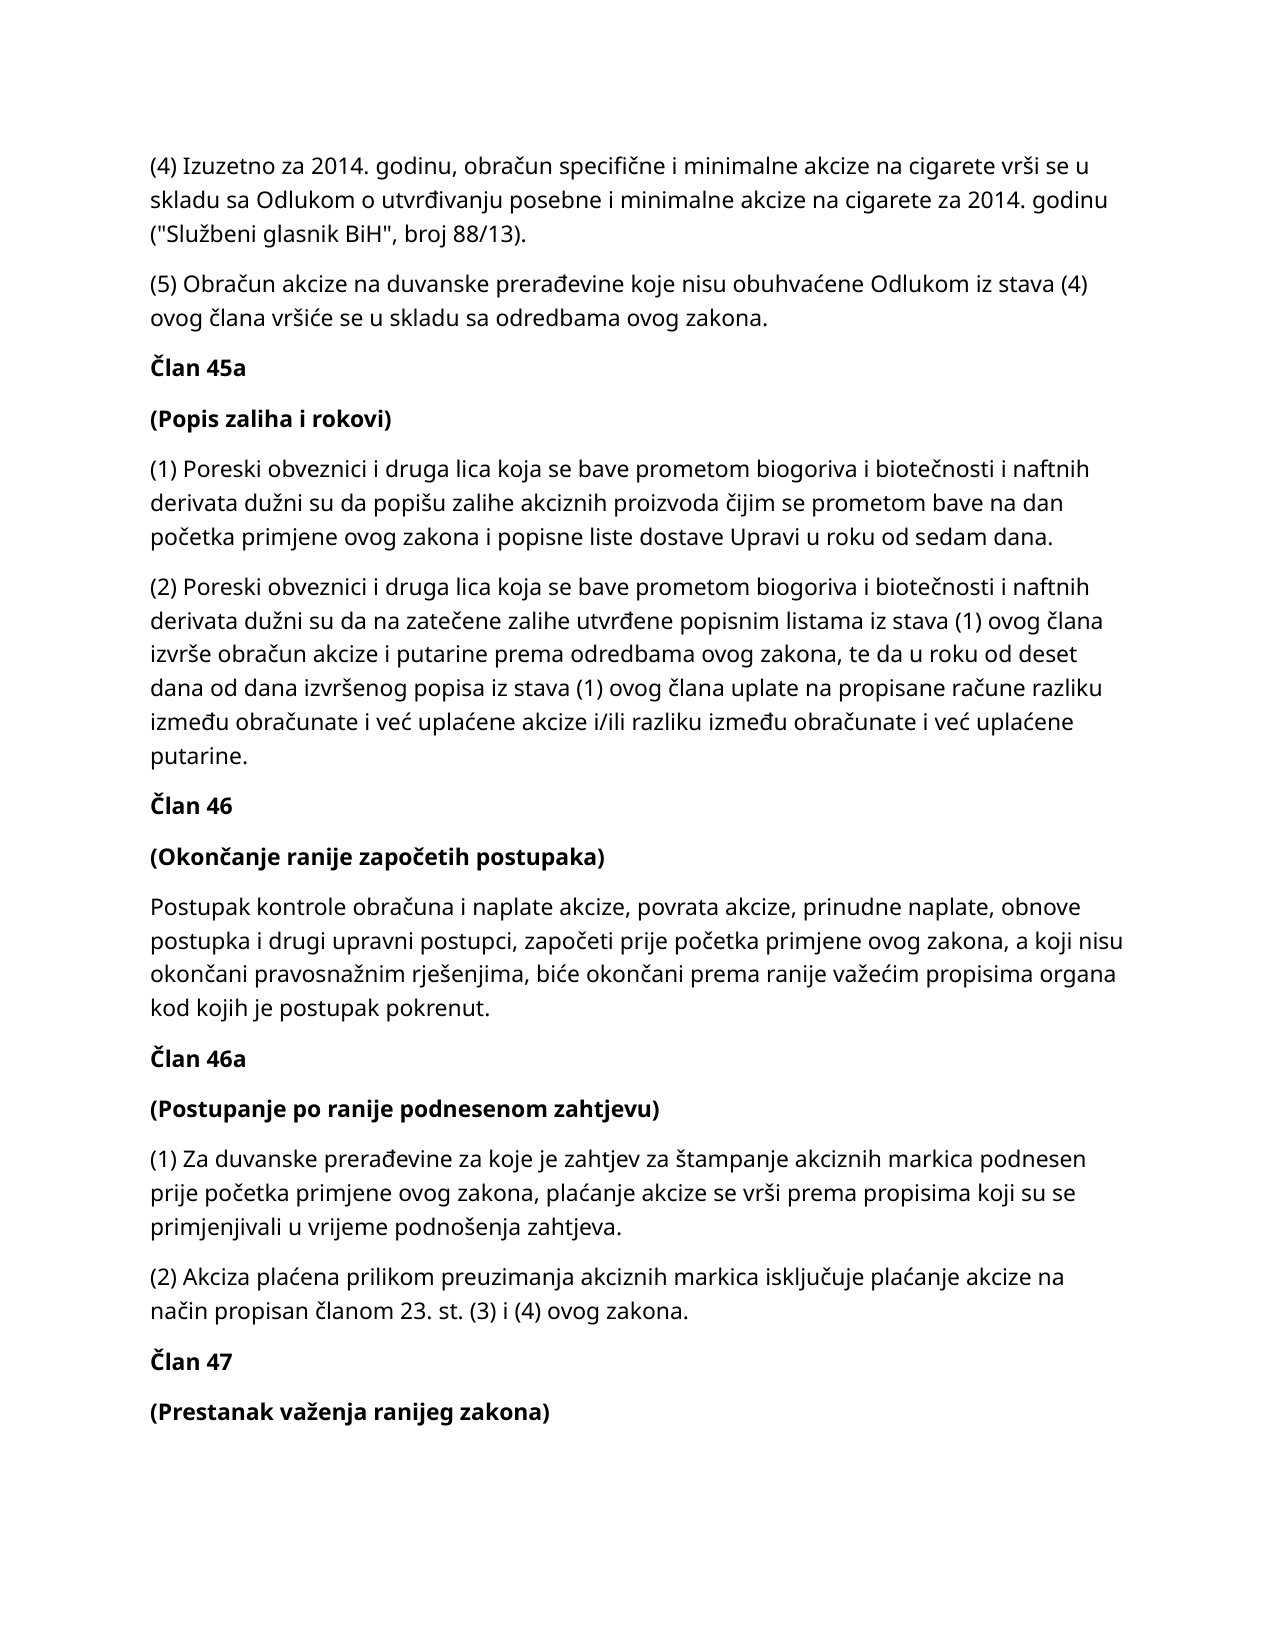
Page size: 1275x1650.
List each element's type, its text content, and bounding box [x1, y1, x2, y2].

text (Okončanje ranije započetih postupaka) [150, 840, 1125, 872]
text Član 46 [150, 790, 1125, 821]
text (5) Obračun akcize na duvanske prerađevine koje nisu obuhvaćene Odlukom iz stava (4) ovog člana vršiće se u skladu sa odredbama ovog zakona. [150, 268, 1125, 333]
text (4) Izuzetno za 2014. godinu, obračun specifične i minimalne akcize na cigarete vrši se u skladu sa Odlukom o utvrđivanju posebne i minimalne akcize na cigarete za 2014. godinu ("Službeni glasnik BiH", broj 88/13). [150, 150, 1125, 249]
text (2) Poreski obveznici i druga lica koja se bave prometom biogoriva i biotečnosti i naftnih derivata dužni su da na zatečene zalihe utvrđene popisnim listama iz stava (1) ovog člana izvrše obračun akcize i putarine prema odredbama ovog zakona, te da u roku od deset dana od dana izvršenog popisa iz stava (1) ovog člana uplate na propisane račune razliku između obračunate i već uplaćene akcize i/ili razliku između obračunate i već uplaćene putarine. [150, 571, 1125, 771]
text (1) Za duvanske prerađevine za koje je zahtjev za štampanje akciznih markica podnesen prije početka primjene ovog zakona, plaćanje akcize se vrši prema propisima koji su se primjenjivali u vrijeme podnošenja zahtjeva. [150, 1143, 1125, 1242]
text Član 46a [150, 1042, 1125, 1074]
text (Popis zaliha i rokovi) [150, 402, 1125, 434]
text (Prestanak važenja ranijeg zakona) [150, 1396, 1125, 1427]
text (1) Poreski obveznici i druga lica koja se bave prometom biogoriva i biotečnosti i naftnih derivata dužni su da popišu zalihe akciznih proizvoda čijim se prometom bave na dan početka primjene ovog zakona i popisne liste dostave Upravi u roku od sedam dana. [150, 453, 1125, 552]
text (Postupanje po ranije podnesenom zahtjevu) [150, 1093, 1125, 1124]
text Postupak kontrole obračuna i naplate akcize, povrata akcize, prinudne naplate, obnove postupka i drugi upravni postupci, započeti prije početka primjene ovog zakona, a koji nisu okončani pravosnažnim rješenjima, biće okončani prema ranije važećim propisima organa kod kojih je postupak pokrenut. [150, 891, 1125, 1023]
text (2) Akciza plaćena prilikom preuzimanja akciznih markica isključuje plaćanje akcize na način propisan članom 23. st. (3) i (4) ovog zakona. [150, 1261, 1125, 1326]
text Član 47 [150, 1345, 1125, 1377]
text Član 45a [150, 352, 1125, 383]
